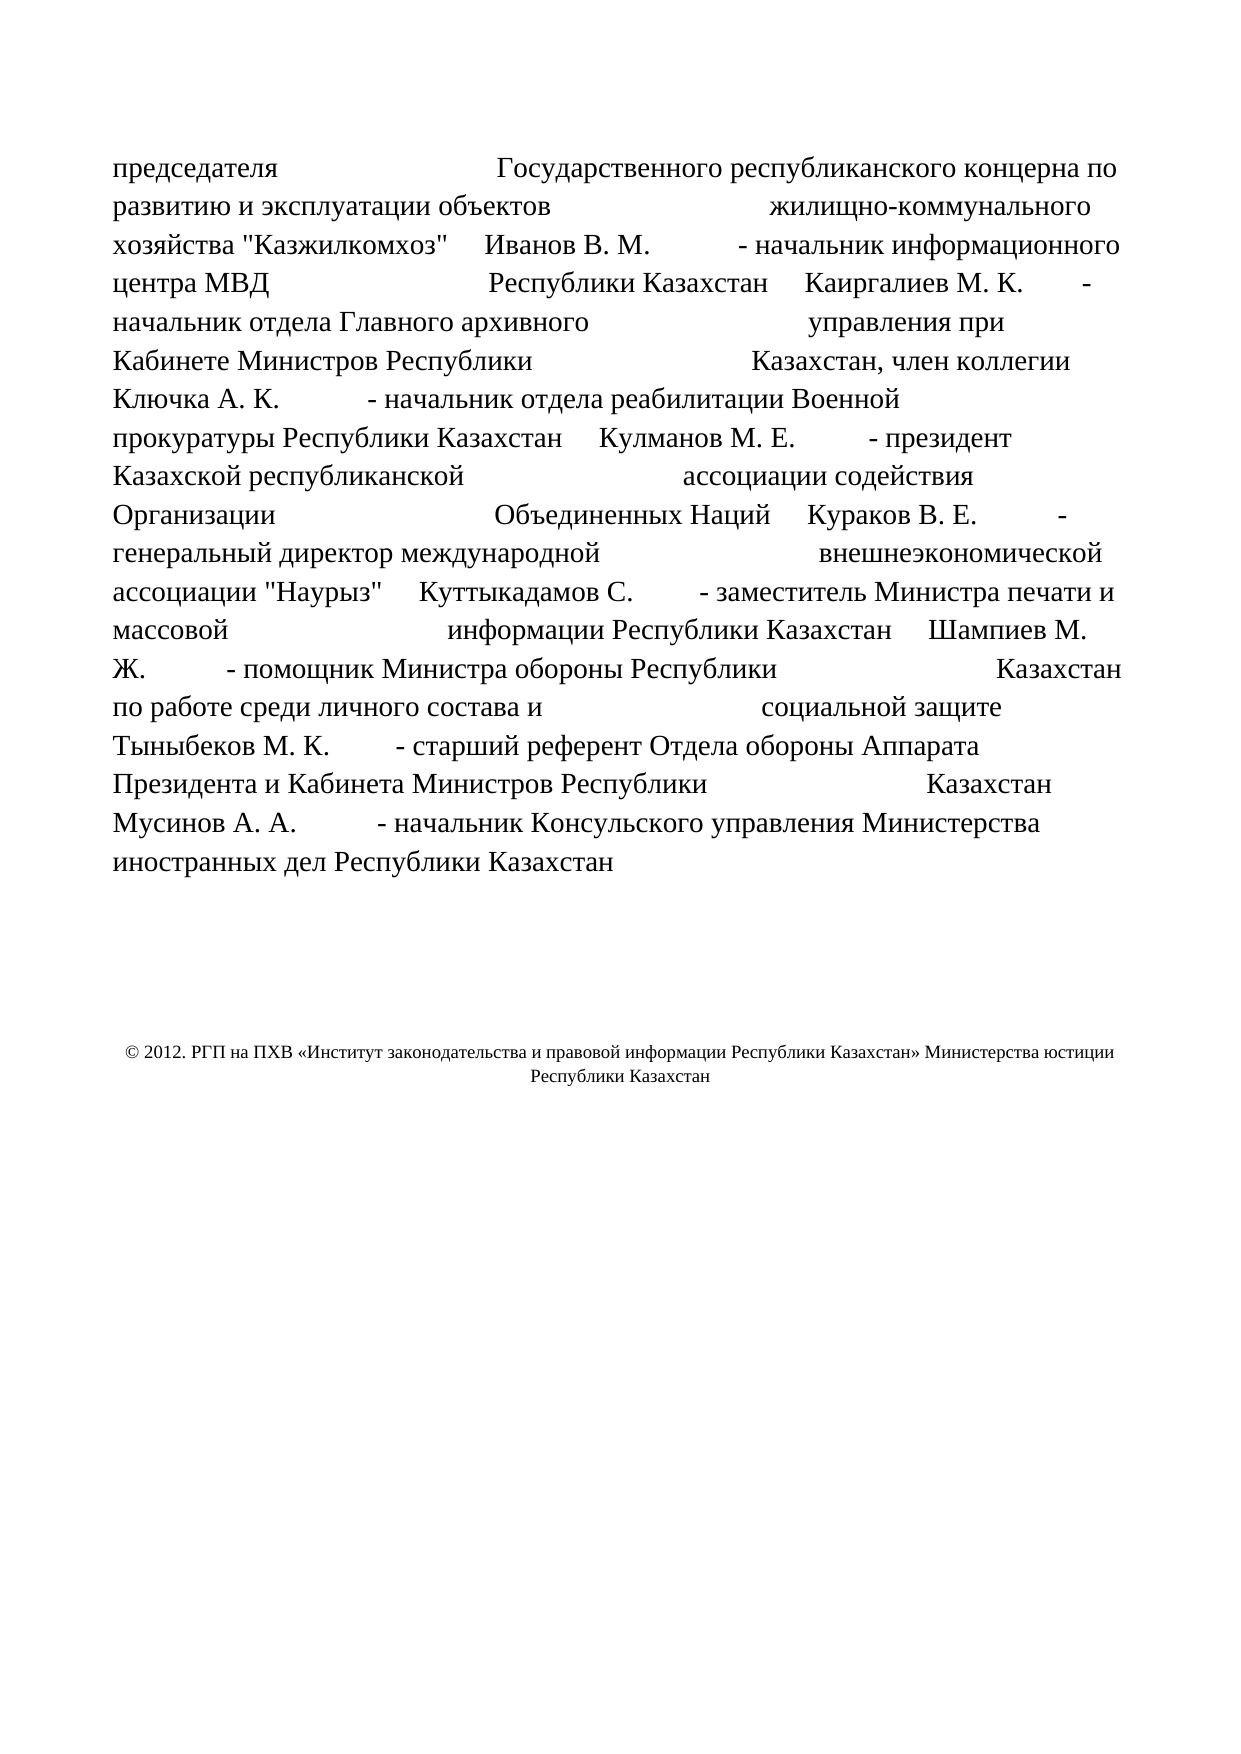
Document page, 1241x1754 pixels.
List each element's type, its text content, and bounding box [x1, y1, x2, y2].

text © 2012. РГП на ПХВ «Институт законодательства и правовой информации Республики Казахстан» Министерства юстиции Республики Казахстан [112, 1041, 1128, 1087]
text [112, 150, 1128, 877]
